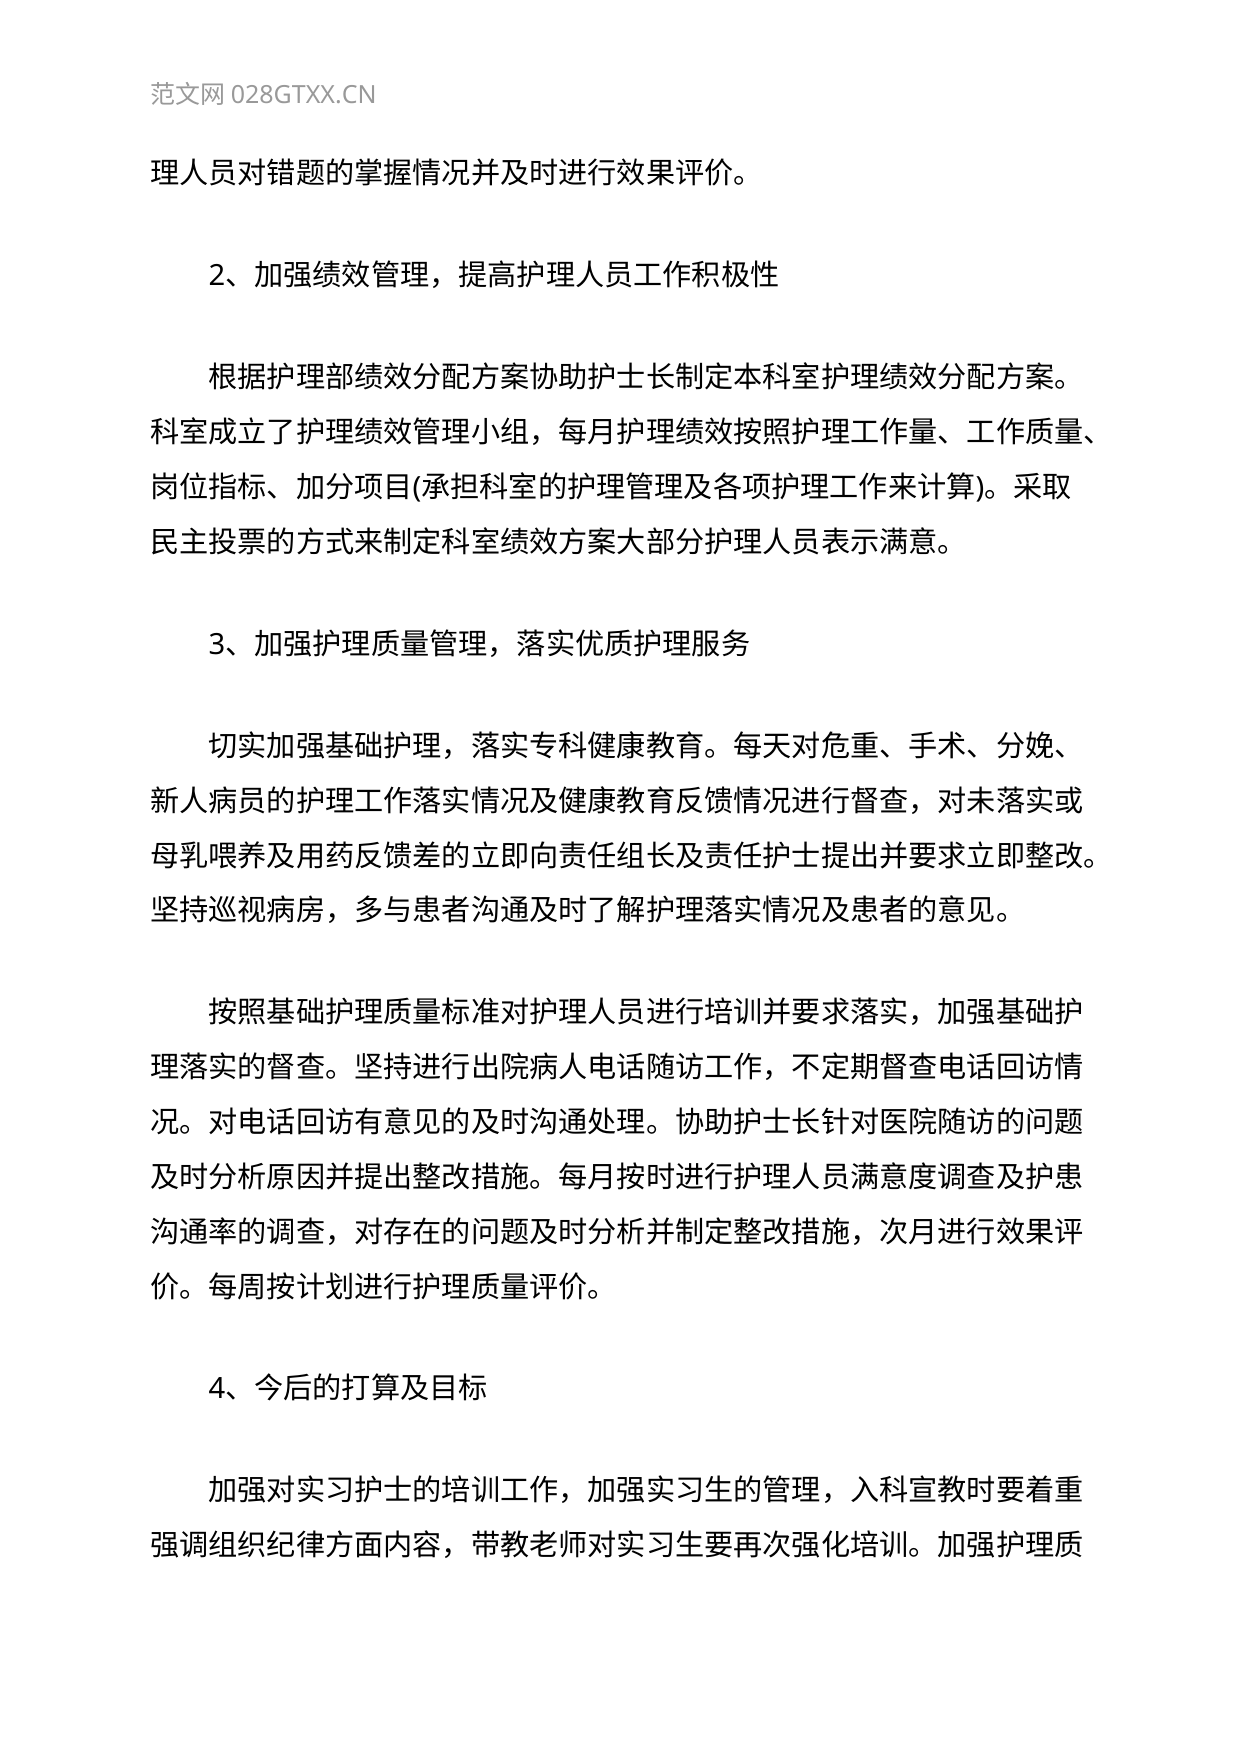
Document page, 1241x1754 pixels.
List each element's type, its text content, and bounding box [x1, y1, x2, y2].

text 切实加强基础护理，落实专科健康教育。每天对危重、手术、分娩、新人病员的护理工作落实情况及健康教育反馈情况进行督查，对未落实或母乳喂养及用药反馈差的立即向责任组长及责任护士提出并要求立即整改。坚持巡视病房，多与患者沟通及时了解护理落实情况及患者的意见。 [150, 722, 1090, 929]
text 按照基础护理质量标准对护理人员进行培训并要求落实，加强基础护理落实的督查。坚持进行出院病人电话随访工作，不定期督查电话回访情况。对电话回访有意见的及时沟通处理。协助护士长针对医院随访的问题及时分析原因并提出整改措施。每月按时进行护理人员满意度调查及护患沟通率的调查，对存在的问题及时分析并制定整改措施，次月进行效果评价。每周按计划进行护理质量评价。 [150, 989, 1090, 1306]
text 3、加强护理质量管理，落实优质护理服务 [150, 620, 1090, 663]
text 4、今后的打算及目标 [150, 1365, 1090, 1407]
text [150, 1467, 1090, 1564]
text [150, 150, 1090, 192]
text 根据护理部绩效分配方案协助护士长制定本科室护理绩效分配方案。科室成立了护理绩效管理小组，每月护理绩效按照护理工作量、工作质量、岗位指标、加分项目(承担科室的护理管理及各项护理工作来计算)。采取民主投票的方式来制定科室绩效方案大部分护理人员表示满意。 [150, 354, 1090, 561]
text 2、加强绩效管理，提高护理人员工作积极性 [150, 252, 1090, 294]
